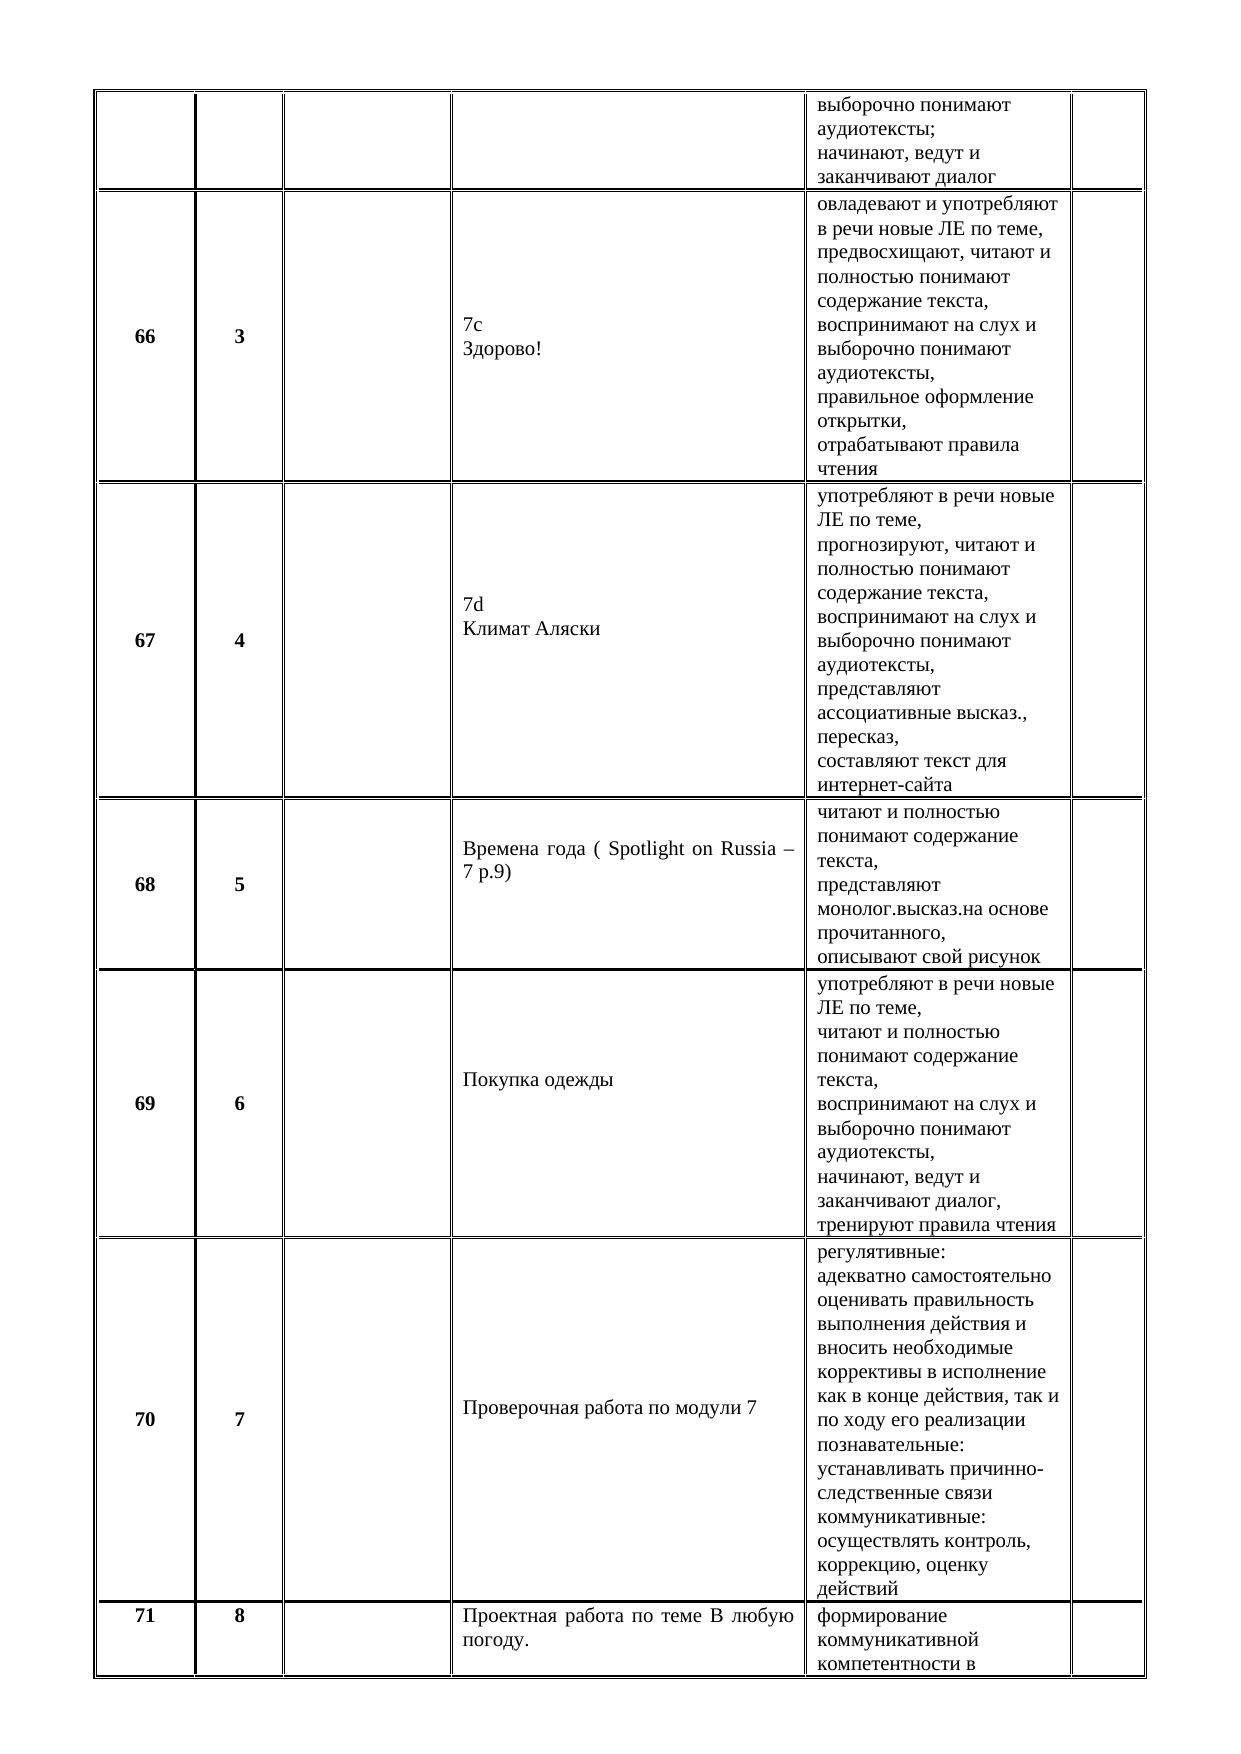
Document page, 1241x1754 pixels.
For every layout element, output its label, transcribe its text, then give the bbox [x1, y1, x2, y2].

table_cell употребляют в речи новые ЛЕ по теме, читают и полностью понимают содержание текста, воспринимают на слух и выборочно понимают аудиотексты, начинают, ведут и заканчивают диалог, тренируют правила чтения [807, 971, 1070, 1236]
table_cell [1073, 480, 1144, 796]
table_cell 7с Здорово! [453, 192, 804, 480]
table_cell 2 [195, 92, 284, 188]
table_cell 4 [197, 484, 282, 796]
table_cell 5 [197, 800, 282, 968]
table_cell овладевают и употребляют в речи новые ЛЕ по теме, предвосхищают, читают и полностью понимают содержание текста, воспринимают на слух и выборочно понимают аудиотексты, правильное оформление открытки, отрабатывают правила чтения [807, 192, 1070, 480]
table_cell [806, 92, 1071, 188]
table_cell 65 [95, 90, 195, 188]
table_cell 71 [97, 1600, 195, 1675]
table_cell 3 [197, 192, 282, 480]
table_cell [284, 92, 451, 188]
table_cell 70 [95, 1236, 195, 1600]
table_cell 8 [195, 1603, 284, 1675]
table_cell [285, 484, 450, 796]
table_cell Проверочная работа по модули 7 [453, 1239, 804, 1600]
table_cell [1073, 968, 1145, 1236]
table_cell читают и полностью понимают содержание текста, представляют монолог.высказ.на основе прочитанного, описывают свой рисунок [807, 800, 1070, 968]
table_cell 7d Климат Аляски [453, 484, 804, 796]
table_cell употребляют в речи новые ЛЕ по теме, прогнозируют, читают и полностью понимают содержание текста, воспринимают на слух и выборочно понимают аудиотексты, представляют ассоциативные высказ., пересказ, составляют текст для интернет-сайта [807, 484, 1070, 796]
table_cell Покупка одежды [453, 971, 804, 1236]
table_cell [285, 800, 450, 968]
table_cell [1071, 1600, 1144, 1675]
table_cell 67 [97, 480, 194, 796]
table_cell [1073, 796, 1144, 968]
table_cell [1073, 188, 1144, 480]
table_cell 68 [97, 796, 194, 968]
table_cell [285, 192, 450, 480]
table_cell [1071, 92, 1144, 188]
table_cell 6 [197, 971, 282, 1236]
table_cell 66 [97, 188, 194, 480]
table_cell [1071, 1236, 1145, 1600]
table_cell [451, 92, 806, 188]
table_cell регулятивные: адекватно самостоятельно оценивать правильность выполнения действия и вносить необходимые коррективы в исполнение как в конце действия, так и по ходу его реализации познавательные: устанавливать причинно-следственные связи коммуникативные: осуществлять контроль, коррекцию, оценку действий [807, 1239, 1070, 1600]
table_cell 7 [197, 1239, 282, 1600]
table_cell [284, 1603, 451, 1675]
table_cell 69 [95, 968, 194, 1236]
table_cell Времена года ( Spotlight on Russia – 7 p.9) [453, 800, 804, 968]
table_cell [285, 971, 450, 1236]
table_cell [451, 1603, 806, 1675]
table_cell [806, 1603, 1071, 1675]
table_cell [285, 1239, 450, 1600]
